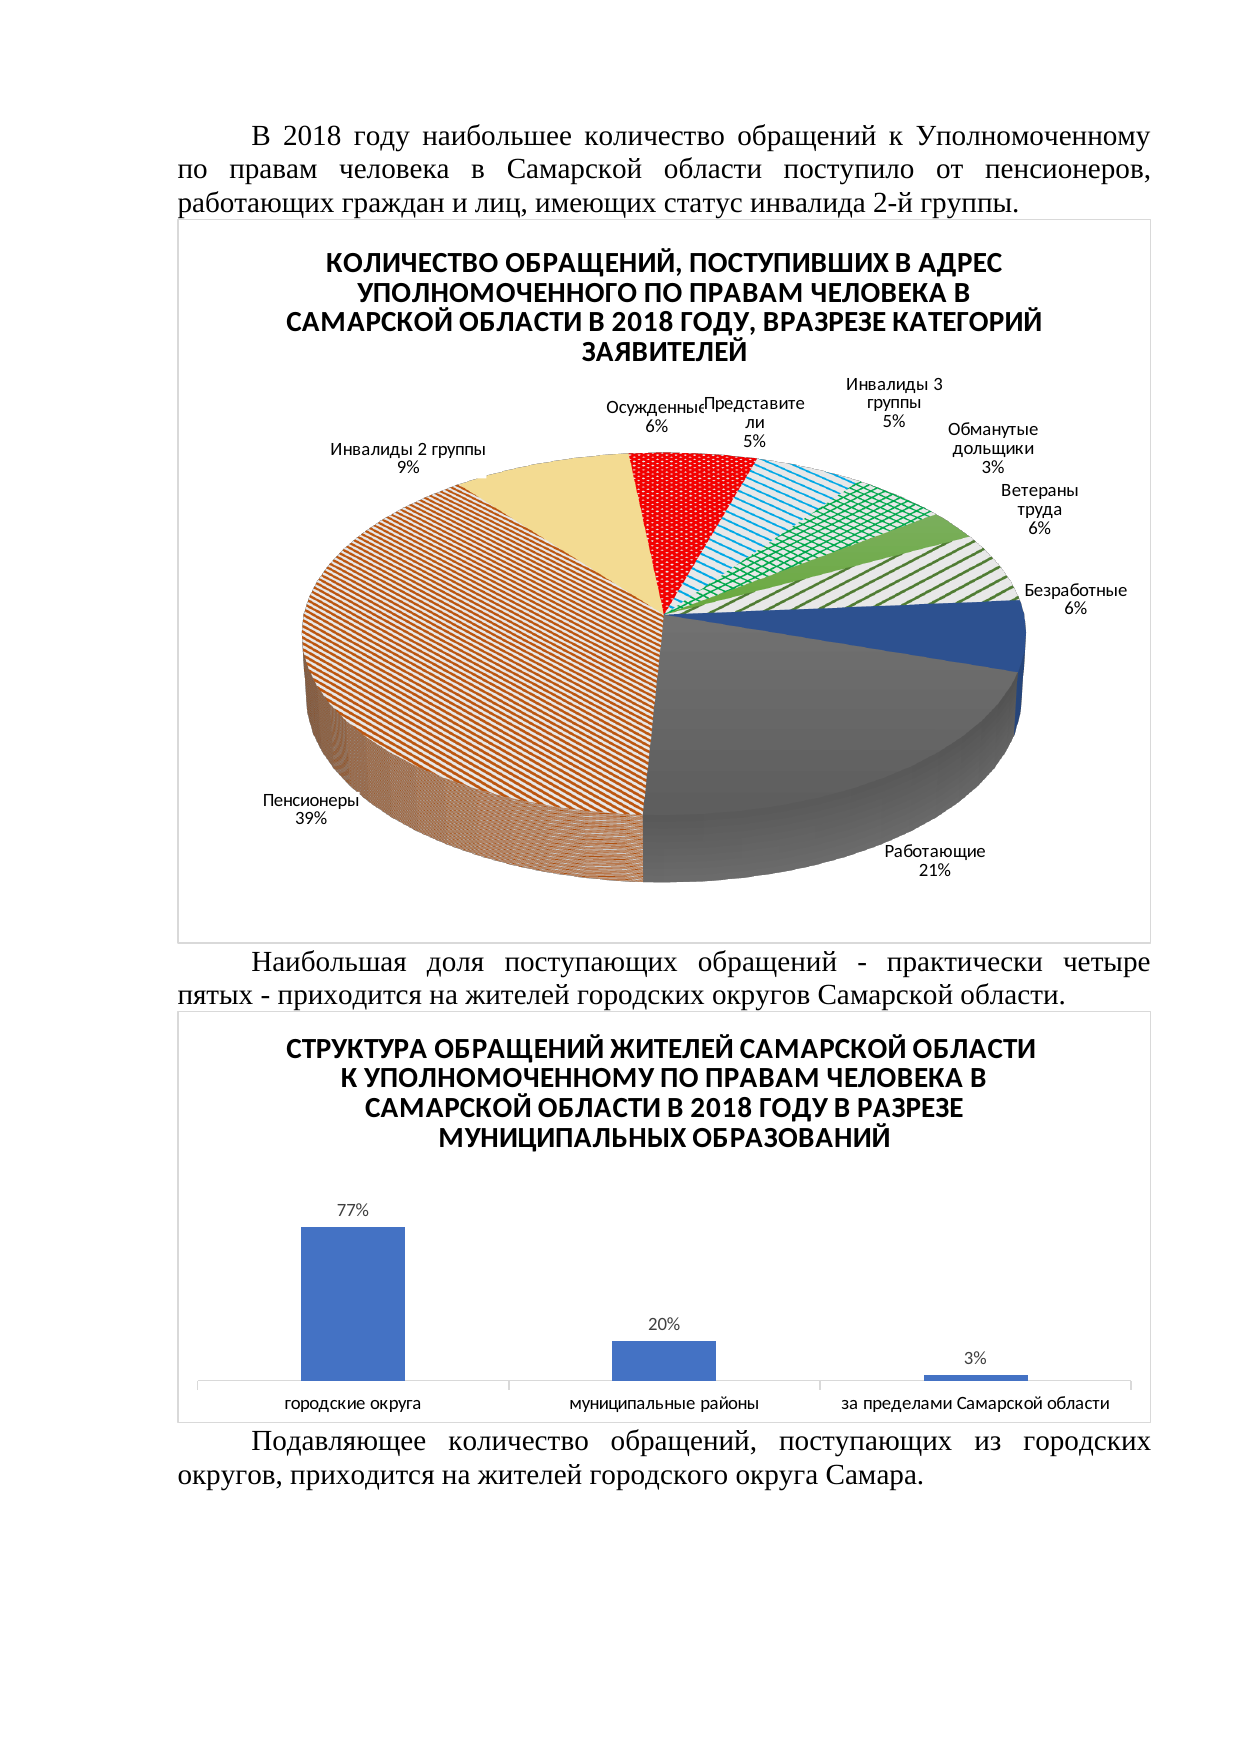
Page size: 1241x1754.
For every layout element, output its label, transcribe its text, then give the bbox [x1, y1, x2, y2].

text Наибольшая доля поступающих обращений - практически четыре пятых - приходится на жителей городских округов Самарской области. [177, 944, 1152, 1011]
text В 2018 году наибольшее количество обращений к Уполномоченному по правам человека в Самарской области поступило от пенсионеров, работающих граждан и лиц, имеющих статус инвалида 2-й группы. [177, 118, 1152, 219]
text Подавляющее количество обращений, поступающих из городских округов, приходится на жителей городского округа Самара. [177, 1423, 1152, 1490]
